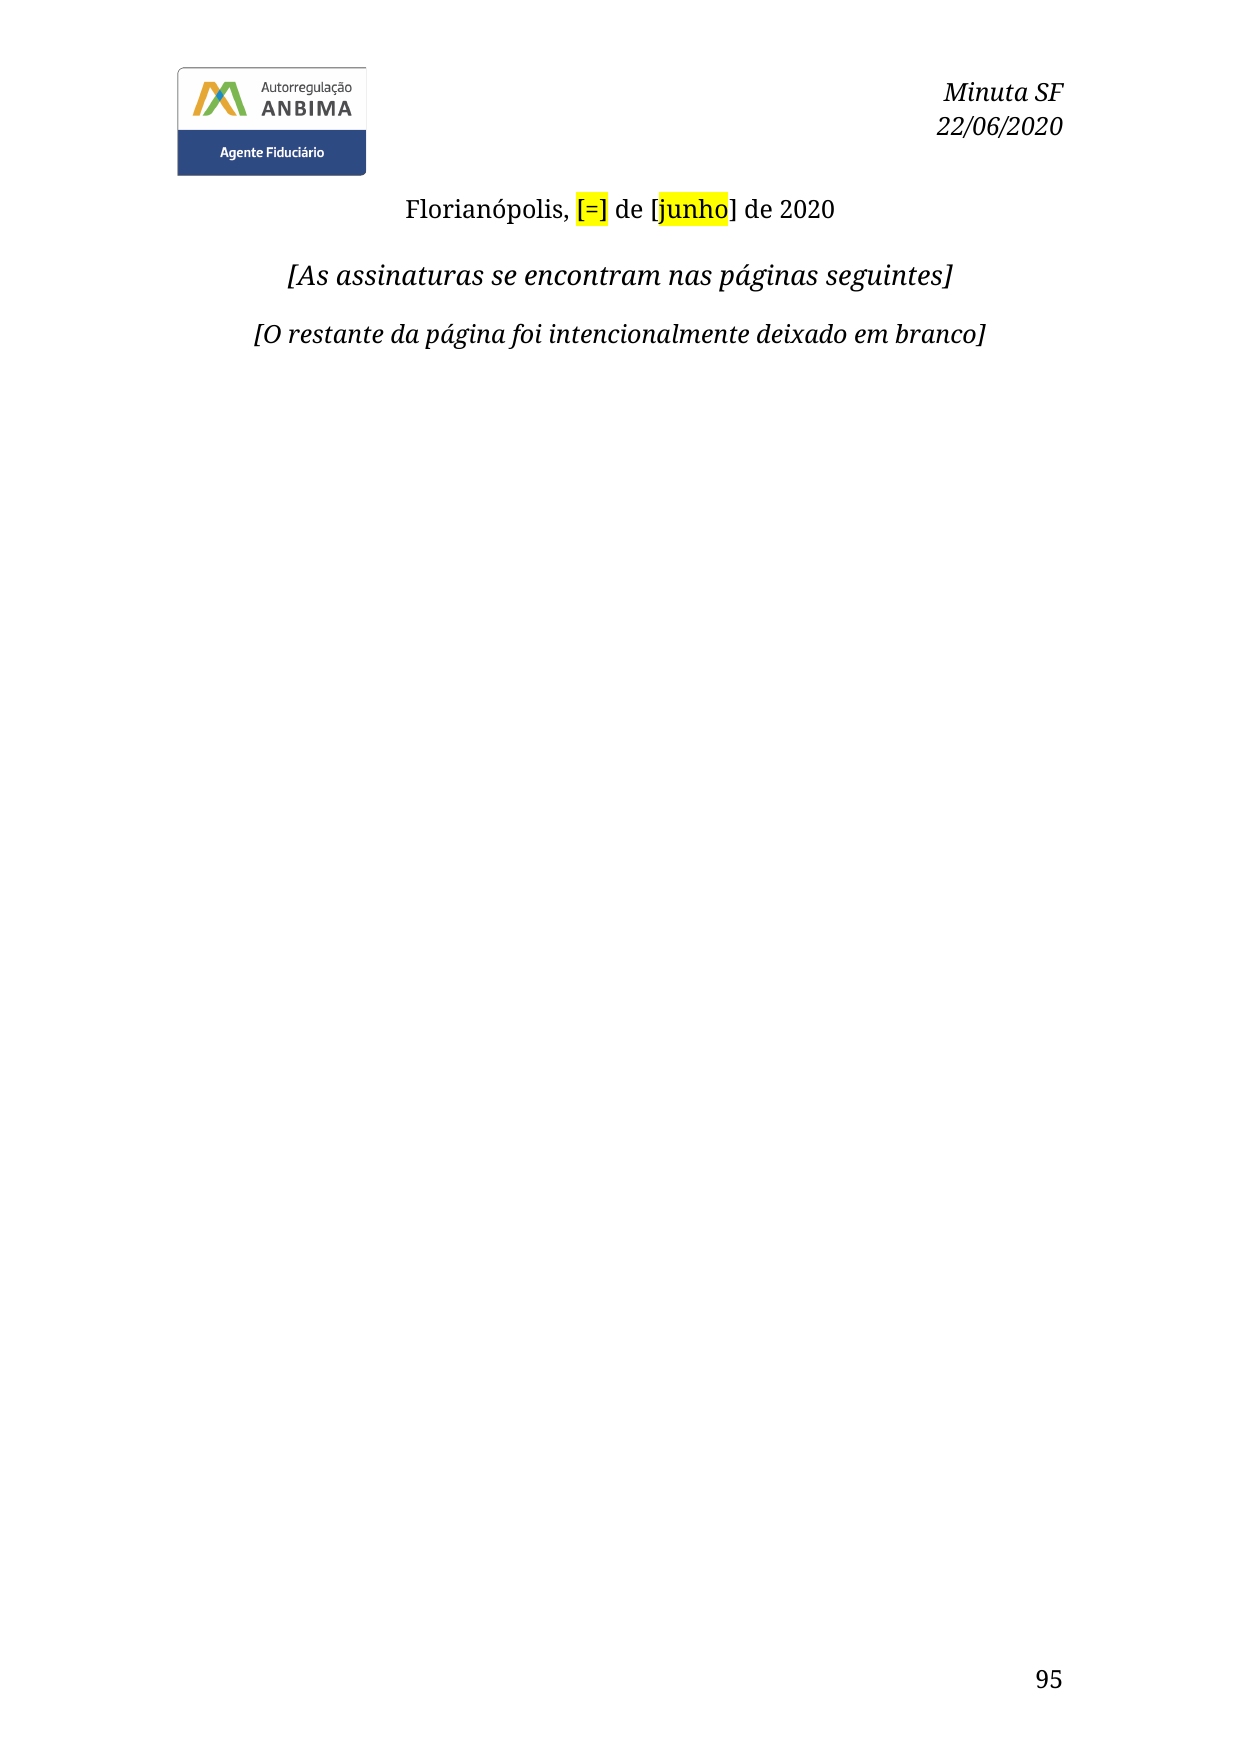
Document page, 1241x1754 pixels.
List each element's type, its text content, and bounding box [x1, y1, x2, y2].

text Florianópolis, [=] de [junho] de 2020 [177, 192, 576, 225]
text [As assinaturas se encontram nas páginas seguintes] [177, 259, 1063, 292]
picture [177, 67, 367, 176]
text Florianópolis, [=] de [junho] de 2020 [728, 192, 1063, 225]
text [O restante da página foi intencionalmente deixado em branco] [177, 317, 1063, 350]
